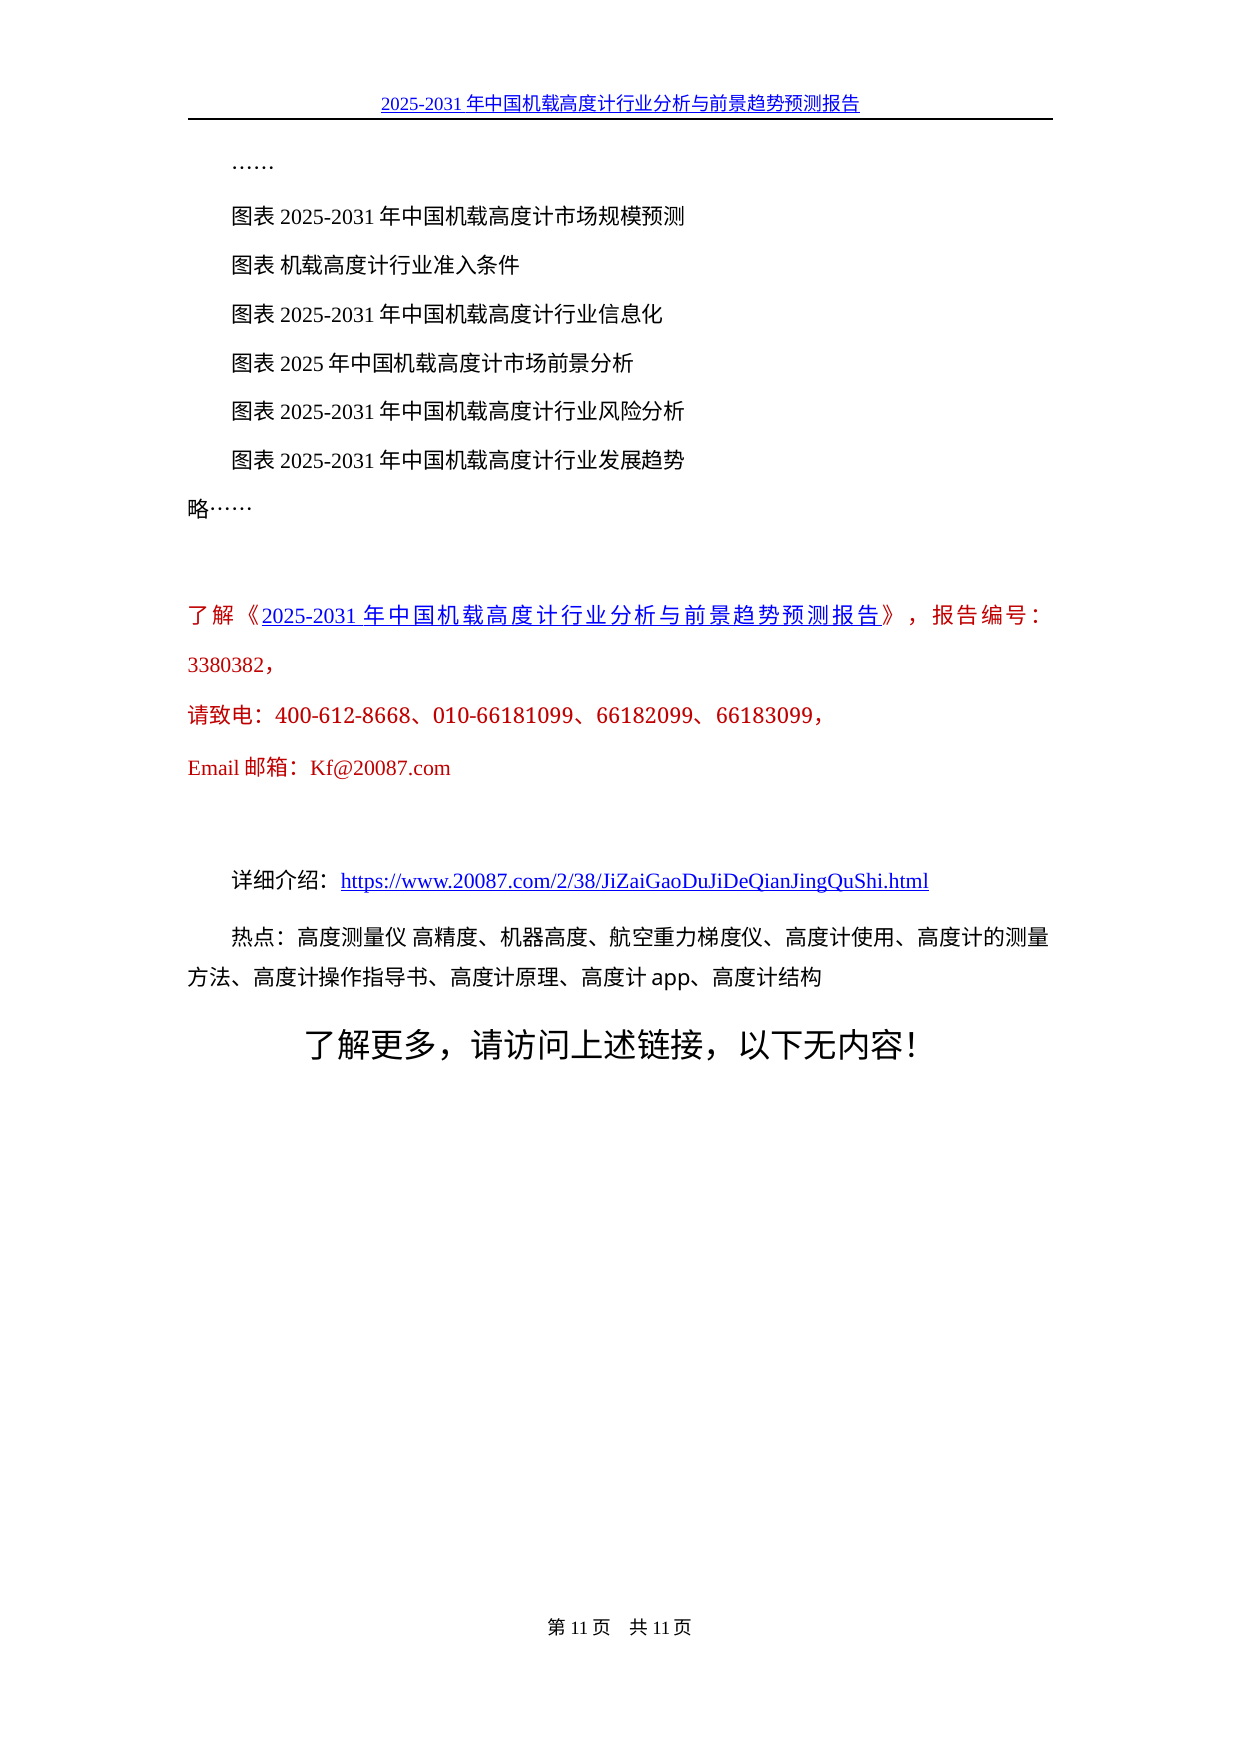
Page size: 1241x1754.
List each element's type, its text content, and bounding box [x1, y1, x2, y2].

text Email邮箱：Kf@20087.com [187, 750, 1053, 782]
text 热点：高度测量仪 高精度、机器高度、航空重力梯度仪、高度计使用、高度计的测量方法、高度计操作指导书、高度计原理、高度计app、高度计结构 [187, 919, 1053, 992]
title 了解更多，请访问上述链接，以下无内容！ [187, 1010, 1053, 1075]
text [187, 150, 1053, 524]
text 请致电：400-612-8668、010-66181099、66182099、66183099， [187, 698, 1053, 731]
text 详细介绍：https://www.20087.com/2/38/JiZaiGaoDuJiDeQianJingQuShi.html [187, 863, 1053, 895]
text 了解《2025-2031年中国机载高度计行业分析与前景趋势预测报告》，报告编号：3380382， [187, 598, 1053, 679]
